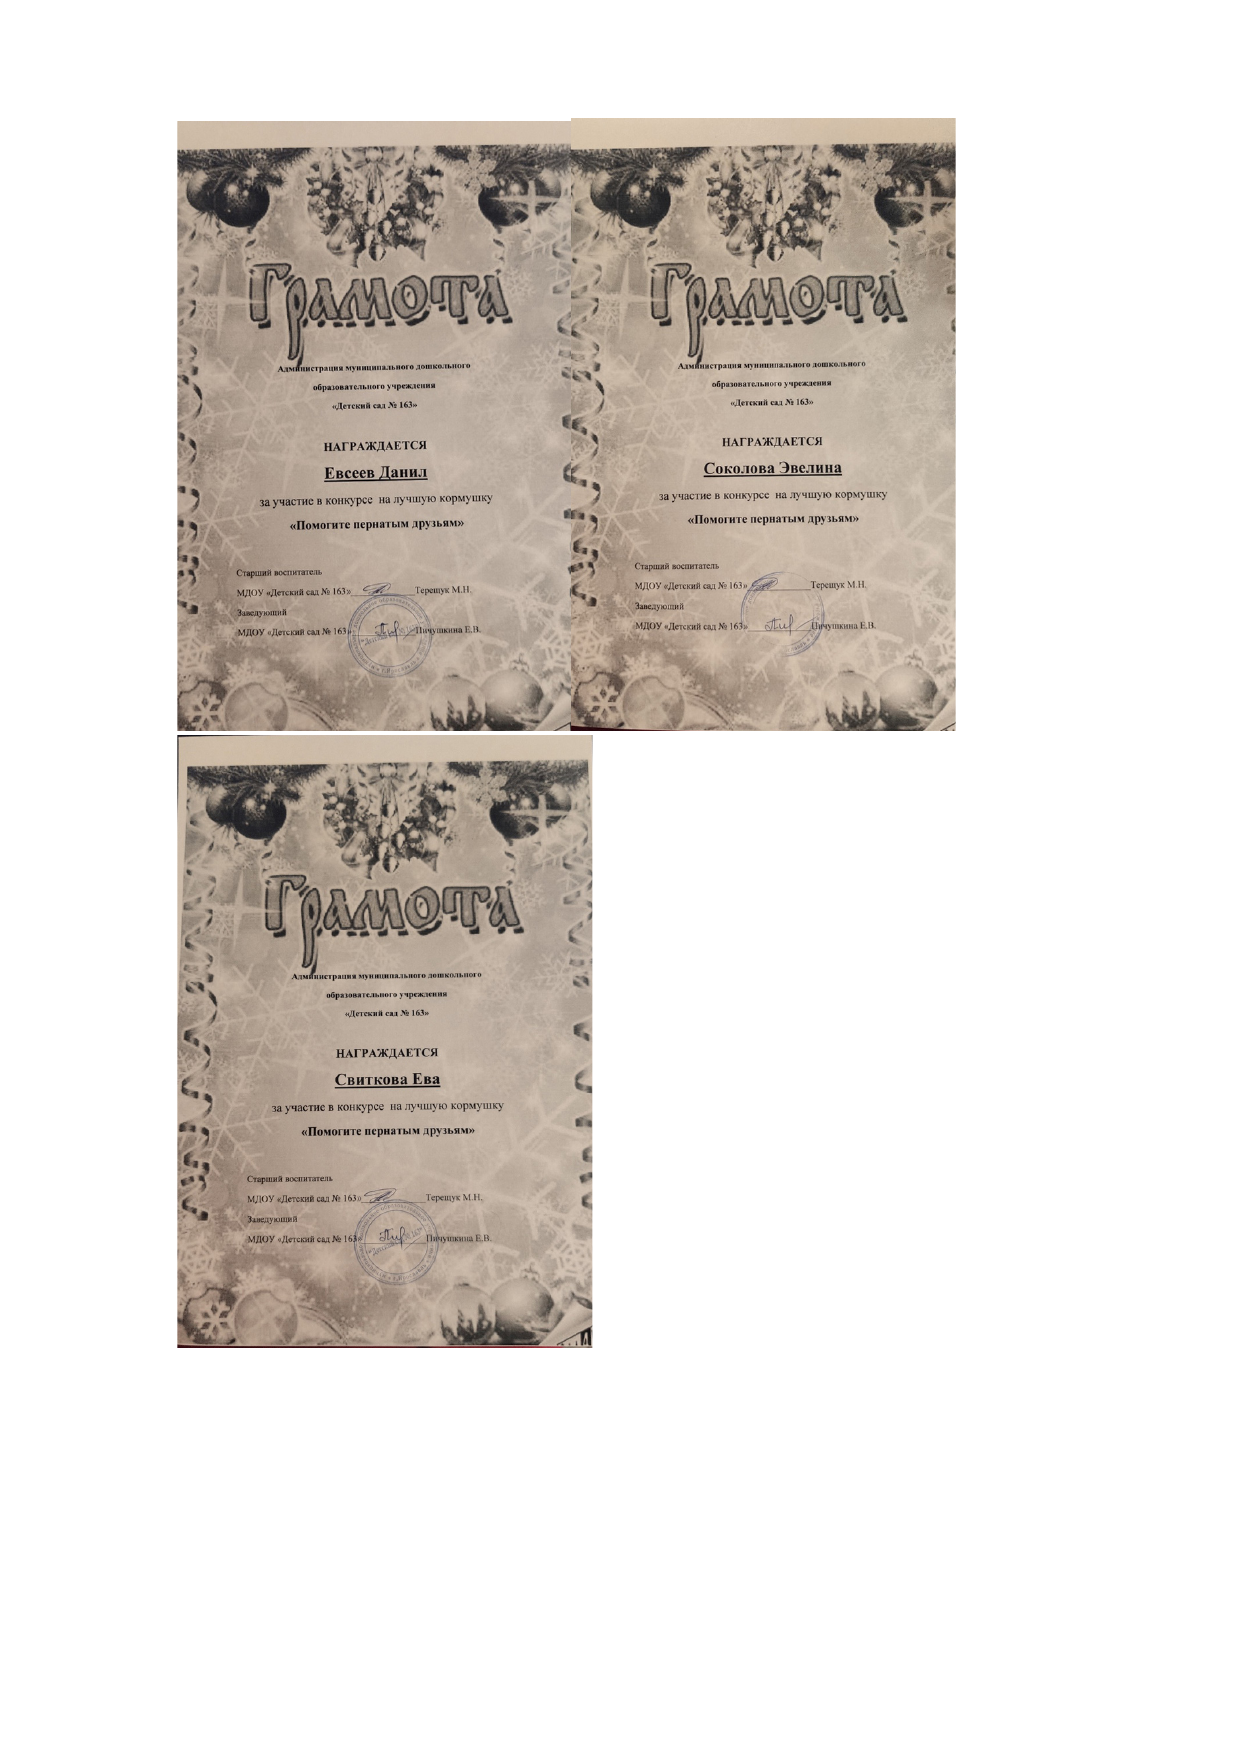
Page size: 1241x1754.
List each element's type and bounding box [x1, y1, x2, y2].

picture [177, 735, 593, 1348]
picture [177, 118, 956, 731]
